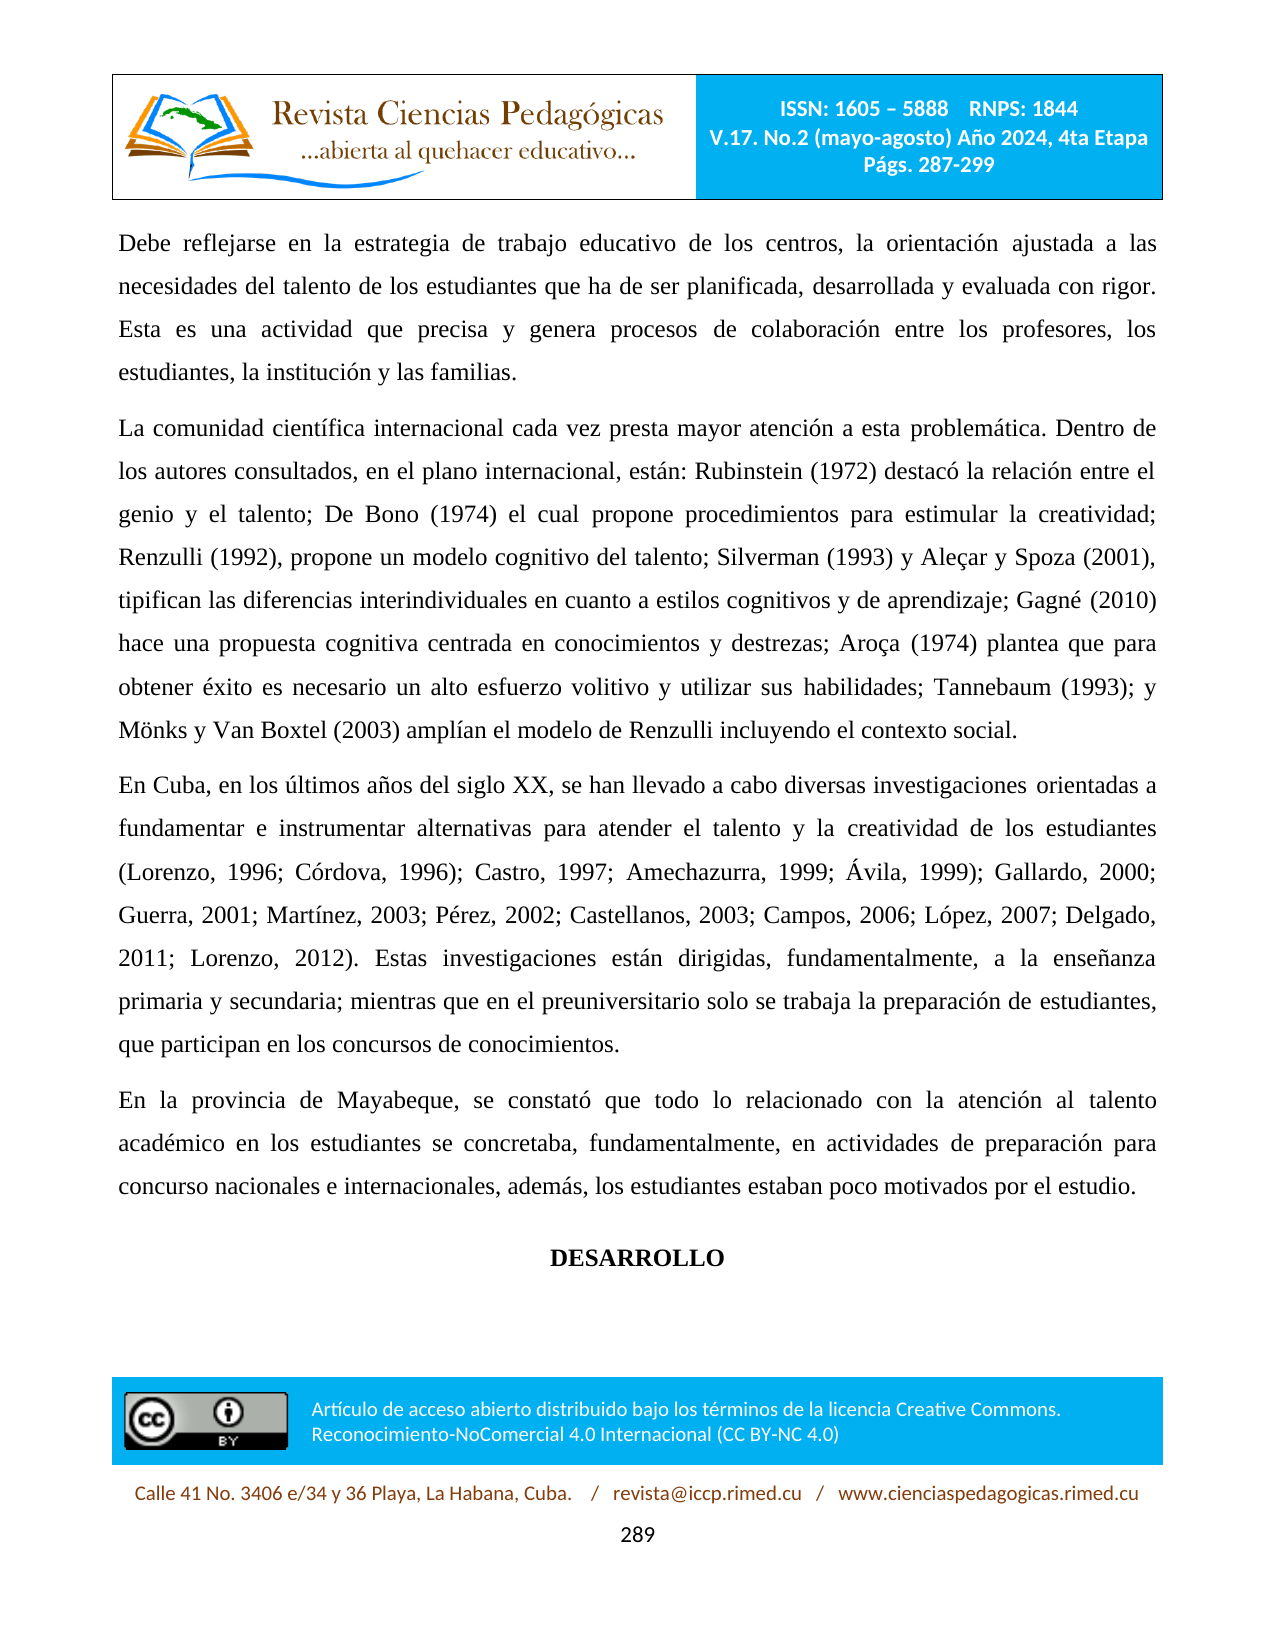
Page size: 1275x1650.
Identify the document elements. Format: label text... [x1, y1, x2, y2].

text En la provincia de Mayabeque, se constató que todo lo relacionado con la atención al talento académico en los estudiantes se concretaba, fundamentalmente, en actividades de preparación para concurso nacionales e internacionales, además, los estudiantes estaban poco motivados por el estudio. [118, 1085, 1157, 1200]
text Debe reflejarse en la estrategia de trabajo educativo de los centros, la orientación ajustada a las necesidades del talento de los estudiantes que ha de ser planificada, desarrollada y evaluada con rigor. Esta es una actividad que precisa y genera procesos de colaboración entre los profesores, los estudiantes, la institución y las familias. [118, 228, 1157, 386]
text En Cuba, en los últimos años del siglo XX, se han llevado a cabo diversas investigaciones orientadas a fundamentar e instrumentar alternativas para atender el talento y la creatividad de los estudiantes (Lorenzo, 1996; Córdova, 1996); Castro, 1997; Amechazurra, 1999; Ávila, 1999); Gallardo, 2000; Guerra, 2001; Martínez, 2003; Pérez, 2002; Castellanos, 2003; Campos, 2006; López, 2007; Delgado, 2011; Lorenzo, 2012). Estas investigaciones están dirigidas, fundamentalmente, a la enseñanza primaria y secundaria; mientras que en el preuniversitario solo se trabaja la preparación de estudiantes, que participan en los concursos de conocimientos. [118, 770, 1157, 1058]
text La comunidad científica internacional cada vez presta mayor atención a esta problemática. Dentro de los autores consultados, en el plano internacional, están: Rubinstein (1972) destacó la relación entre el genio y el talento; De Bono (1974) el cual propone procedimientos para estimular la creatividad; Renzulli (1992), propone un modelo cognitivo del talento; Silverman (1993) y Aleçar y Spoza (2001), tipifican las diferencias interindividuales en cuanto a estilos cognitivos y de aprendizaje; Gagné (2010) hace una propuesta cognitiva centrada en conocimientos y destrezas; Aroça (1974) plantea que para obtener éxito es necesario un alto esfuerzo volitivo y utilizar sus habilidades; Tannebaum (1993); y Mönks y Van Boxtel (2003) amplían el modelo de Renzulli incluyendo el contexto social. [118, 413, 1157, 743]
picture [126, 1393, 287, 1449]
picture [124, 82, 685, 192]
text DESARROLLO [118, 1243, 1157, 1272]
